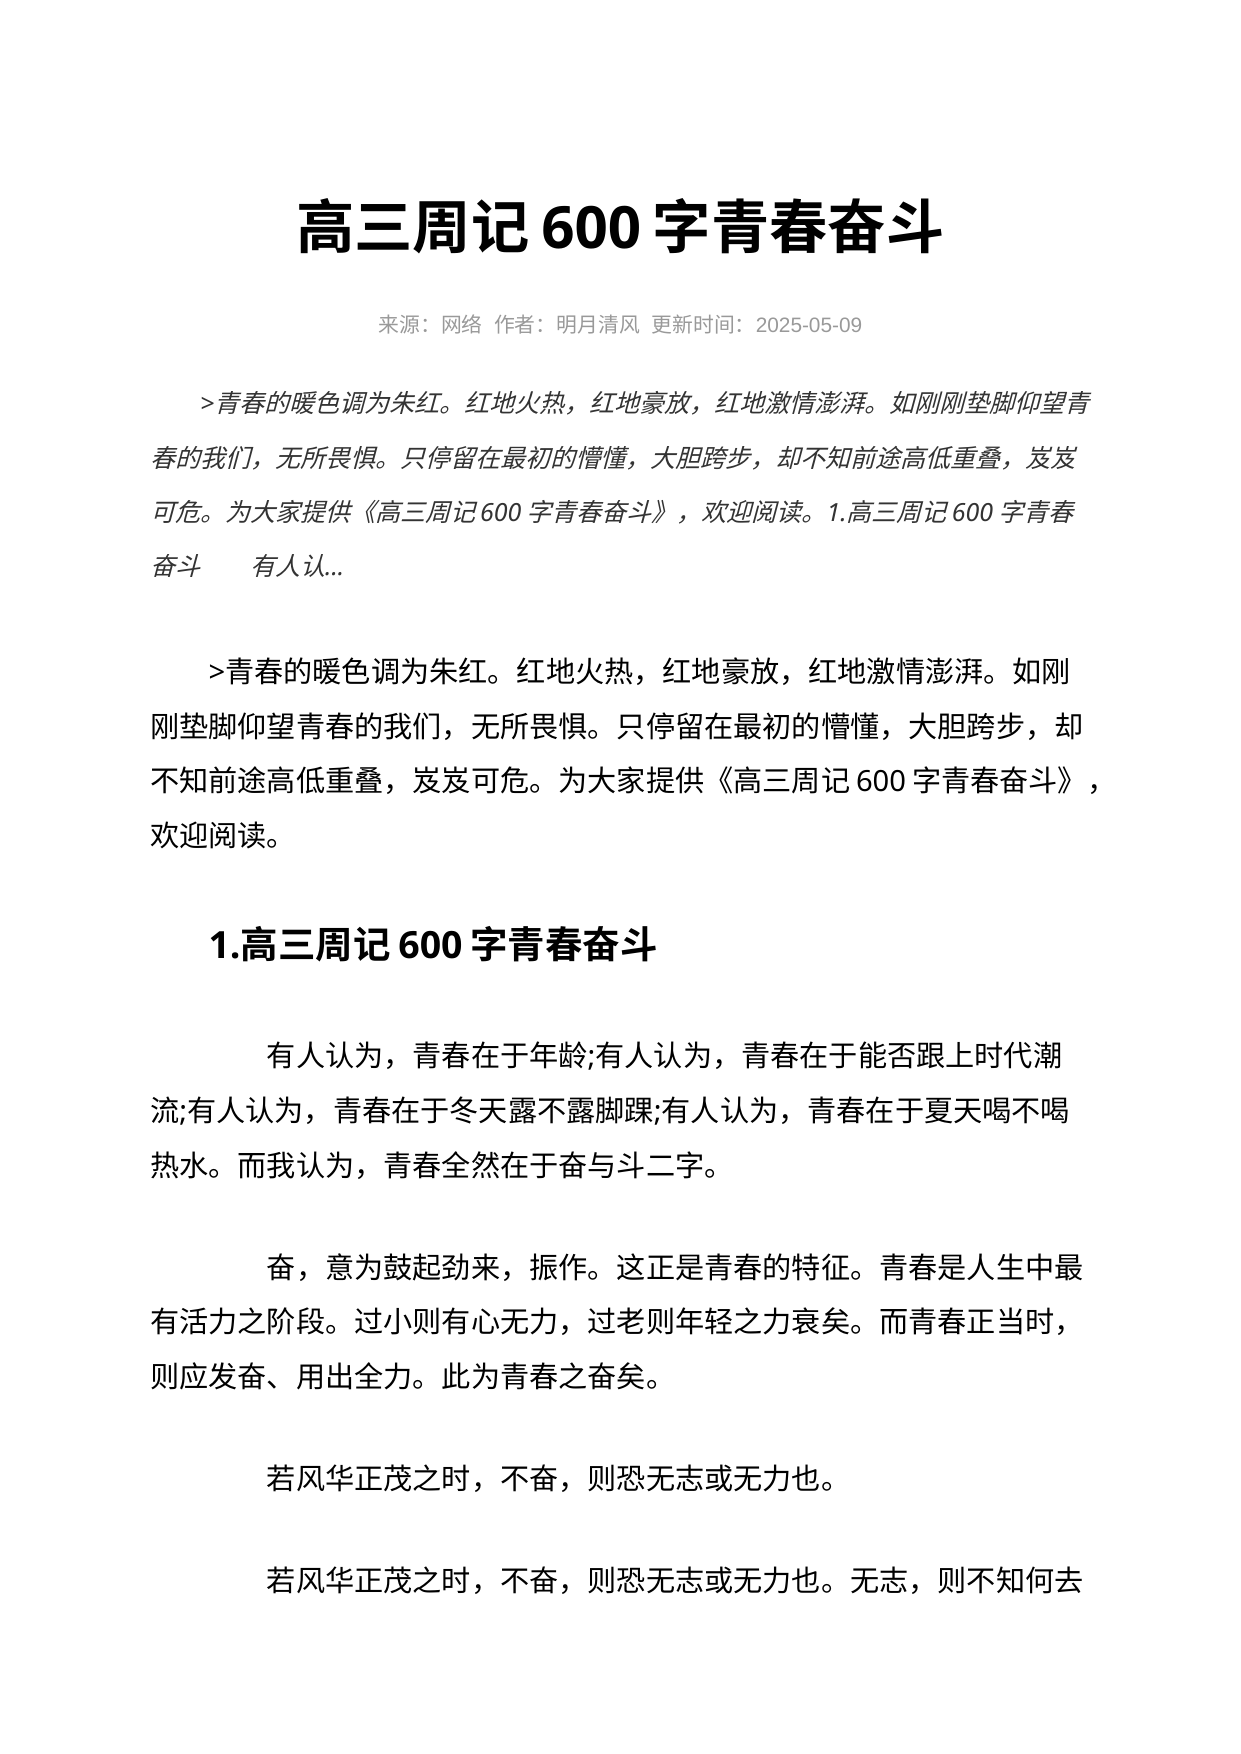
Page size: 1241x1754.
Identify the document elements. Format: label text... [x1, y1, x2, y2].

text 有人认为，青春在于年龄;有人认为，青春在于能否跟上时代潮流;有人认为，青春在于冬天露不露脚踝;有人认为，青春在于夏天喝不喝热水。而我认为，青春全然在于奋与斗二字。 [150, 1032, 1090, 1185]
text >青春的暖色调为朱红。红地火热，红地豪放，红地激情澎湃。如刚刚垫脚仰望青春的我们，无所畏惧。只停留在最初的懵懂，大胆跨步，却不知前途高低重叠，岌岌可危。为大家提供《高三周记600字青春奋斗》，欢迎阅读。1.高三周记600字青春奋斗 有人认... [150, 384, 1090, 583]
text 奋，意为鼓起劲来，振作。这正是青春的特征。青春是人生中最有活力之阶段。过小则有心无力，过老则年轻之力衰矣。而青春正当时，则应发奋、用出全力。此为青春之奋矣。 [150, 1244, 1090, 1396]
text >青春的暖色调为朱红。红地火热，红地豪放，红地激情澎湃。如刚刚垫脚仰望青春的我们，无所畏惧。只停留在最初的懵懂，大胆跨步，却不知前途高低重叠，岌岌可危。为大家提供《高三周记600字青春奋斗》，欢迎阅读。 [150, 648, 1090, 855]
text 来源：网络 作者：明月清风 更新时间：2025-05-09 [150, 313, 1090, 337]
text 若风华正茂之时，不奋，则恐无志或无力也。 [150, 1456, 1090, 1498]
subtitle 高三周记600字青春奋斗 [150, 181, 1090, 266]
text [150, 1557, 1090, 1600]
text 1.高三周记600字青春奋斗 [150, 915, 1090, 969]
